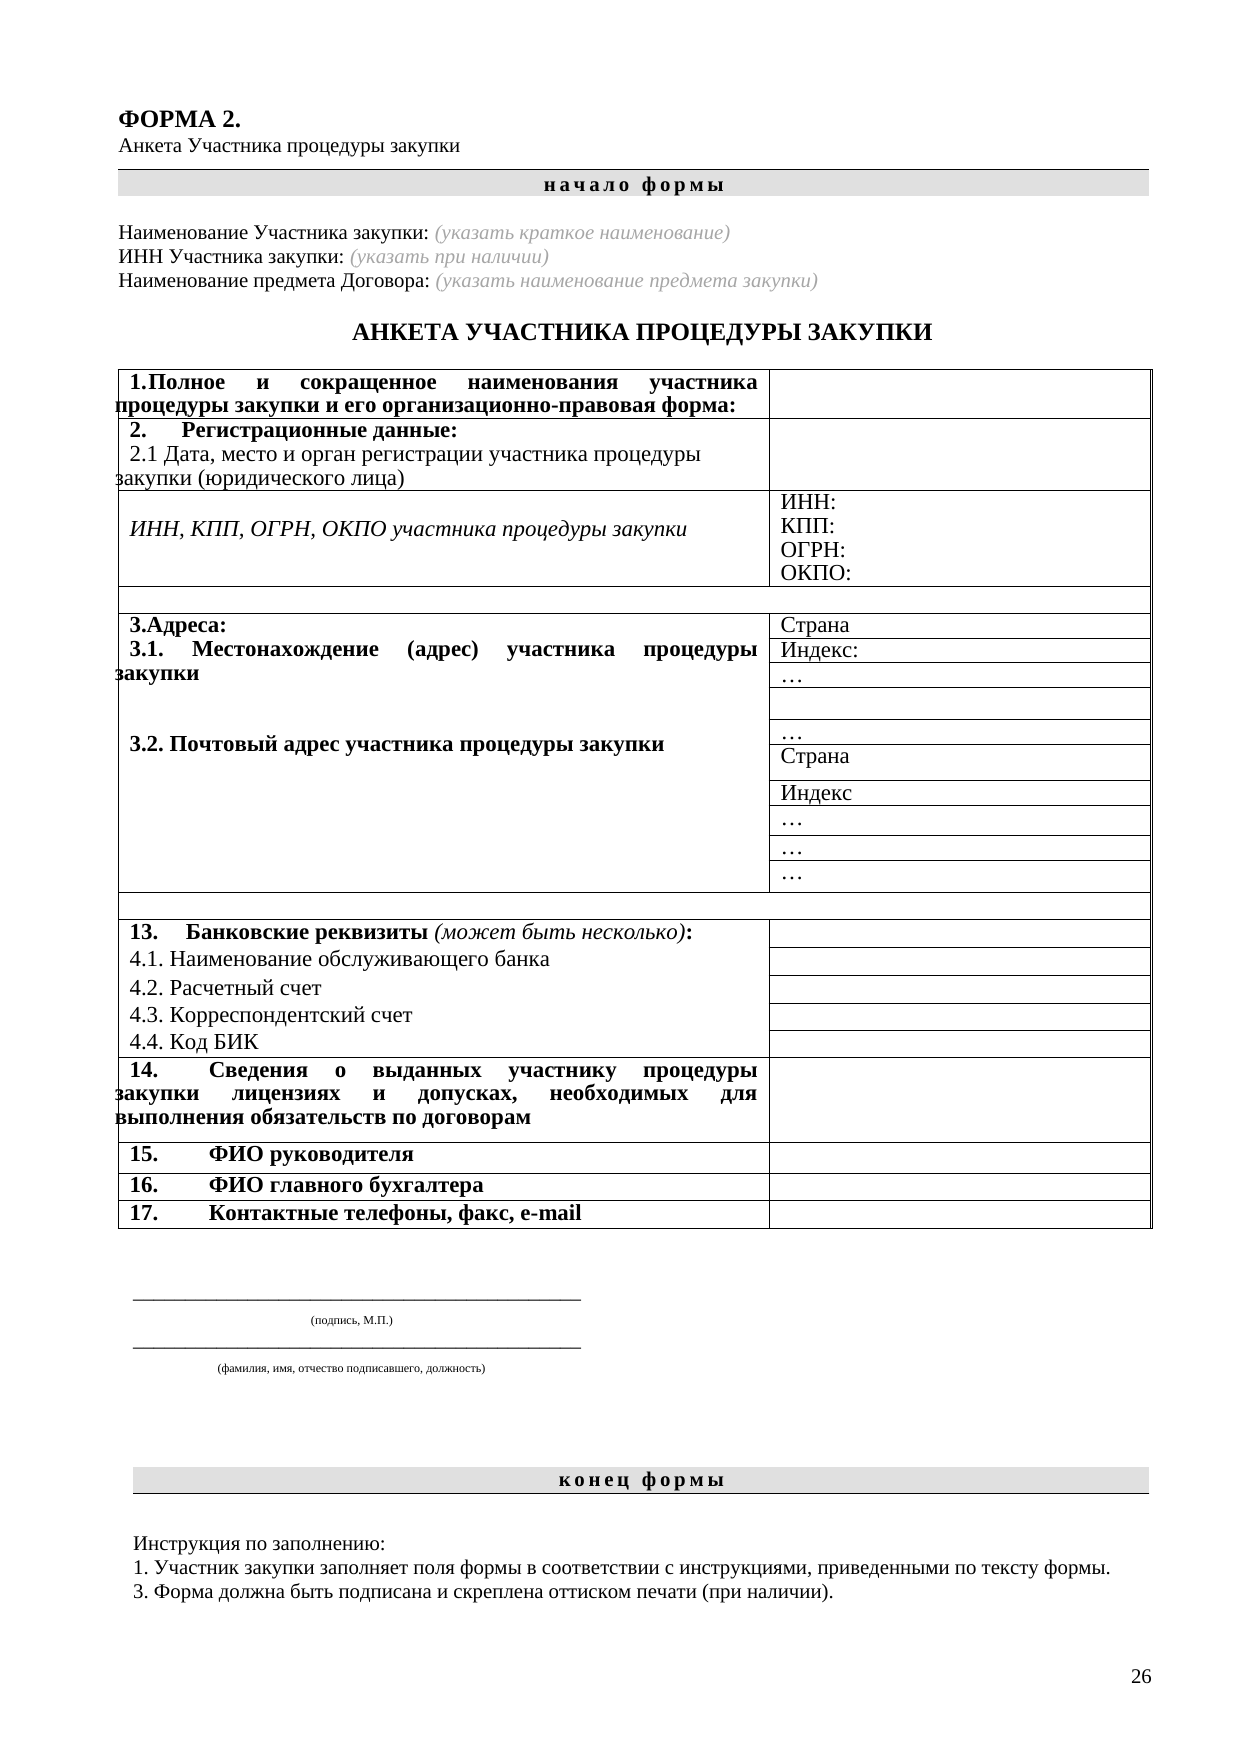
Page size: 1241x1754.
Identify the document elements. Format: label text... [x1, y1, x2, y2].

text 1. Участник закупки заполняет поля формы в соответствии с инструкциями, приведенными по тексту формы. [133, 1555, 1152, 1579]
table_cell Сведения о выданных участнику процедуры закупки лицензиях и допусках, необходимых для выполнения обязательств по договорам [119, 1058, 769, 1142]
table_cell 4.4. Код БИК [119, 1030, 769, 1057]
text (подпись, М.П.) [118, 1303, 1152, 1327]
table_cell Банковские реквизиты (может быть несколько): [119, 920, 769, 947]
text Анкета Участника процедуры закупки [118, 132, 1152, 157]
text ФОРМА 2. [118, 104, 1152, 132]
table_header [770, 370, 1150, 418]
text Наименование предмета Договора: (указать наименование предмета закупки) [118, 268, 1152, 292]
table_cell Страна [770, 745, 1150, 780]
text конец формы [133, 1467, 1149, 1493]
table_cell … [770, 720, 1150, 744]
table_cell [770, 419, 1150, 490]
table_cell … [770, 663, 1150, 687]
table_cell ФИО главного бухгалтера [119, 1174, 769, 1200]
table_cell … [770, 806, 1150, 835]
table_cell [770, 1143, 1150, 1173]
table_cell Индекс: [770, 639, 1150, 662]
text ___________________________________________ [118, 1327, 1152, 1351]
table_cell 4.1. Наименование обслуживающего банка [119, 947, 769, 975]
table_cell [769, 893, 1150, 919]
table_cell [770, 1058, 1150, 1142]
table_cell … [770, 861, 1150, 892]
table_header Полное и сокращенное наименования участника процедуры закупки и его организационно-правовая форма: [119, 370, 769, 418]
text ИНН Участника закупки: (указать при наличии) [118, 244, 1152, 268]
table_cell [770, 1031, 1150, 1057]
text (фамилия, имя, отчество подписавшего, должность) [118, 1351, 1152, 1375]
table_cell [119, 893, 769, 919]
table_cell ИНН: КПП: ОГРН: ОКПО: [770, 491, 1150, 586]
table_cell [770, 688, 1150, 719]
table_cell 4.3. Корреспондентский счет [119, 1003, 769, 1030]
text АНКЕТА УЧАСТНИКА ПРОЦЕДУРЫ ЗАКУПКИ [133, 317, 1152, 345]
text Наименование Участника закупки: (указать краткое наименование) [118, 220, 1152, 244]
text 3. Форма должна быть подписана и скреплена оттиском печати (при наличии). [133, 1579, 1152, 1603]
table_cell Страна [770, 614, 1150, 638]
text начало формы [118, 170, 1149, 196]
table_cell ИНН, КПП, ОГРН, ОКПО участника процедуры закупки [119, 491, 769, 586]
table_cell 3.Адреса: 3.1. Местонахождение (адрес) участника процедуры закупки 3.2. Почтовый адрес участника процедуры закупки [119, 614, 769, 892]
table_cell [770, 1004, 1150, 1030]
table_cell ФИО руководителя [119, 1143, 769, 1173]
table_cell Контактные телефоны, факс, е-mail [119, 1201, 769, 1228]
table_cell Регистрационные данные: 2.1 Дата, место и орган регистрации участника процедуры закупки (юридического лица) [119, 419, 769, 490]
table_cell [770, 1201, 1150, 1228]
table_cell [119, 587, 1150, 613]
table_cell … [770, 836, 1150, 859]
table_cell [770, 1174, 1150, 1200]
text ___________________________________________ [118, 1279, 1152, 1303]
table_cell [770, 948, 1150, 975]
text Инструкция по заполнению: [133, 1531, 1152, 1555]
table_cell [770, 920, 1150, 947]
table_cell Индекс [770, 781, 1150, 805]
table_cell 4.2. Расчетный счет [119, 975, 769, 1002]
table_cell [770, 976, 1150, 1002]
